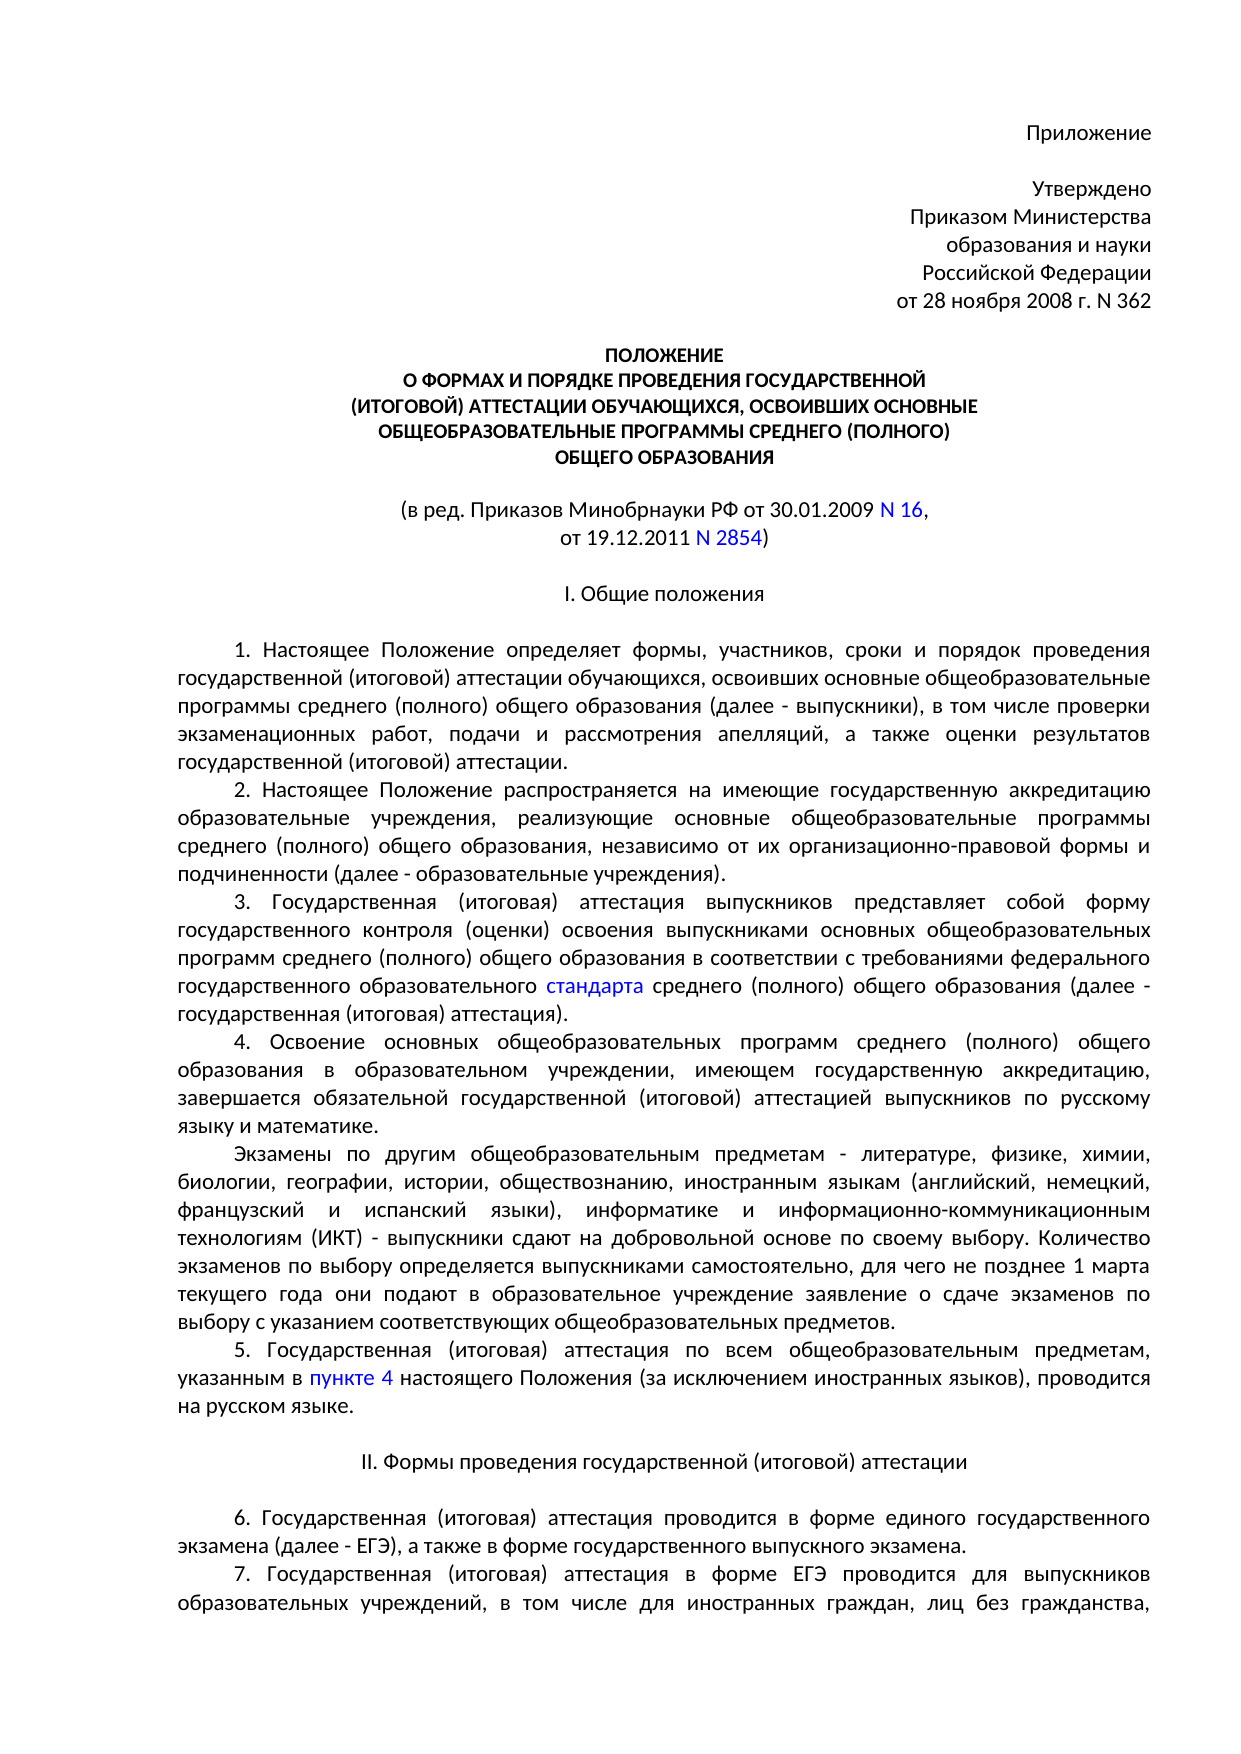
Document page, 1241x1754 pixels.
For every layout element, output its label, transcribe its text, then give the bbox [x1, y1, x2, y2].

text Экзамены по другим общеобразовательным предметам - литературе, физике, химии, биологии, географии, истории, обществознанию, иностранным языкам (английский, немецкий, французский и испанский языки), информатике и информационно-коммуникационным технологиям (ИКТ) - выпускники сдают на добровольной основе по своему выбору. Количество экзаменов по выбору определяется выпускниками самостоятельно, для чего не позднее 1 марта текущего года они подают в образовательное учреждение заявление о сдаче экзаменов по выбору с указанием соответствующих общеобразовательных предметов. [177, 1139, 1152, 1335]
text 4. Освоение основных общеобразовательных программ среднего (полного) общего образования в образовательном учреждении, имеющем государственную аккредитацию, завершается обязательной государственной (итоговой) аттестацией выпускников по русскому языку и математике. [177, 1027, 1152, 1139]
title (ИТОГОВОЙ) АТТЕСТАЦИИ ОБУЧАЮЩИХСЯ, ОСВОИВШИХ ОСНОВНЫЕ [177, 393, 1152, 418]
text I. Общие положения [177, 579, 1152, 607]
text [177, 1559, 1152, 1616]
title ОБЩЕОБРАЗОВАТЕЛЬНЫЕ ПРОГРАММЫ СРЕДНЕГО (ПОЛНОГО) [177, 418, 1152, 444]
title ПОЛОЖЕНИЕ [177, 342, 1152, 368]
text 6. Государственная (итоговая) аттестация проводится в форме единого государственного экзамена (далее - ЕГЭ), а также в форме государственного выпускного экзамена. [177, 1503, 1152, 1559]
text Приказом Министерства [177, 202, 1152, 230]
text Российской Федерации [177, 258, 1152, 286]
text Приложение [177, 118, 1152, 146]
text II. Формы проведения государственной (итоговой) аттестации [177, 1447, 1152, 1476]
text 1. Настоящее Положение определяет формы, участников, сроки и порядок проведения государственной (итоговой) аттестации обучающихся, освоивших основные общеобразовательные программы среднего (полного) общего образования (далее - выпускники), в том числе проверки экзаменационных работ, подачи и рассмотрения апелляций, а также оценки результатов государственной (итоговой) аттестации. [177, 635, 1152, 775]
title ОБЩЕГО ОБРАЗОВАНИЯ [177, 444, 1152, 469]
text от 19.12.2011 N 2854) [177, 523, 1152, 551]
text Утверждено [177, 174, 1152, 202]
text (в ред. Приказов Минобрнауки РФ от 30.01.2009 N 16, [177, 495, 1152, 523]
text 2. Настоящее Положение распространяется на имеющие государственную аккредитацию образовательные учреждения, реализующие основные общеобразовательные программы среднего (полного) общего образования, независимо от их организационно-правовой формы и подчиненности (далее - образовательные учреждения). [177, 775, 1152, 887]
title О ФОРМАХ И ПОРЯДКЕ ПРОВЕДЕНИЯ ГОСУДАРСТВЕННОЙ [177, 368, 1152, 393]
text 3. Государственная (итоговая) аттестация выпускников представляет собой форму государственного контроля (оценки) освоения выпускниками основных общеобразовательных программ среднего (полного) общего образования в соответствии с требованиями федерального государственного образовательного стандарта среднего (полного) общего образования (далее - государственная (итоговая) аттестация). [177, 887, 1152, 1027]
text образования и науки [177, 230, 1152, 258]
text от 28 ноября 2008 г. N 362 [177, 286, 1152, 314]
text 5. Государственная (итоговая) аттестация по всем общеобразовательным предметам, указанным в пункте 4 настоящего Положения (за исключением иностранных языков), проводится на русском языке. [177, 1335, 1152, 1419]
